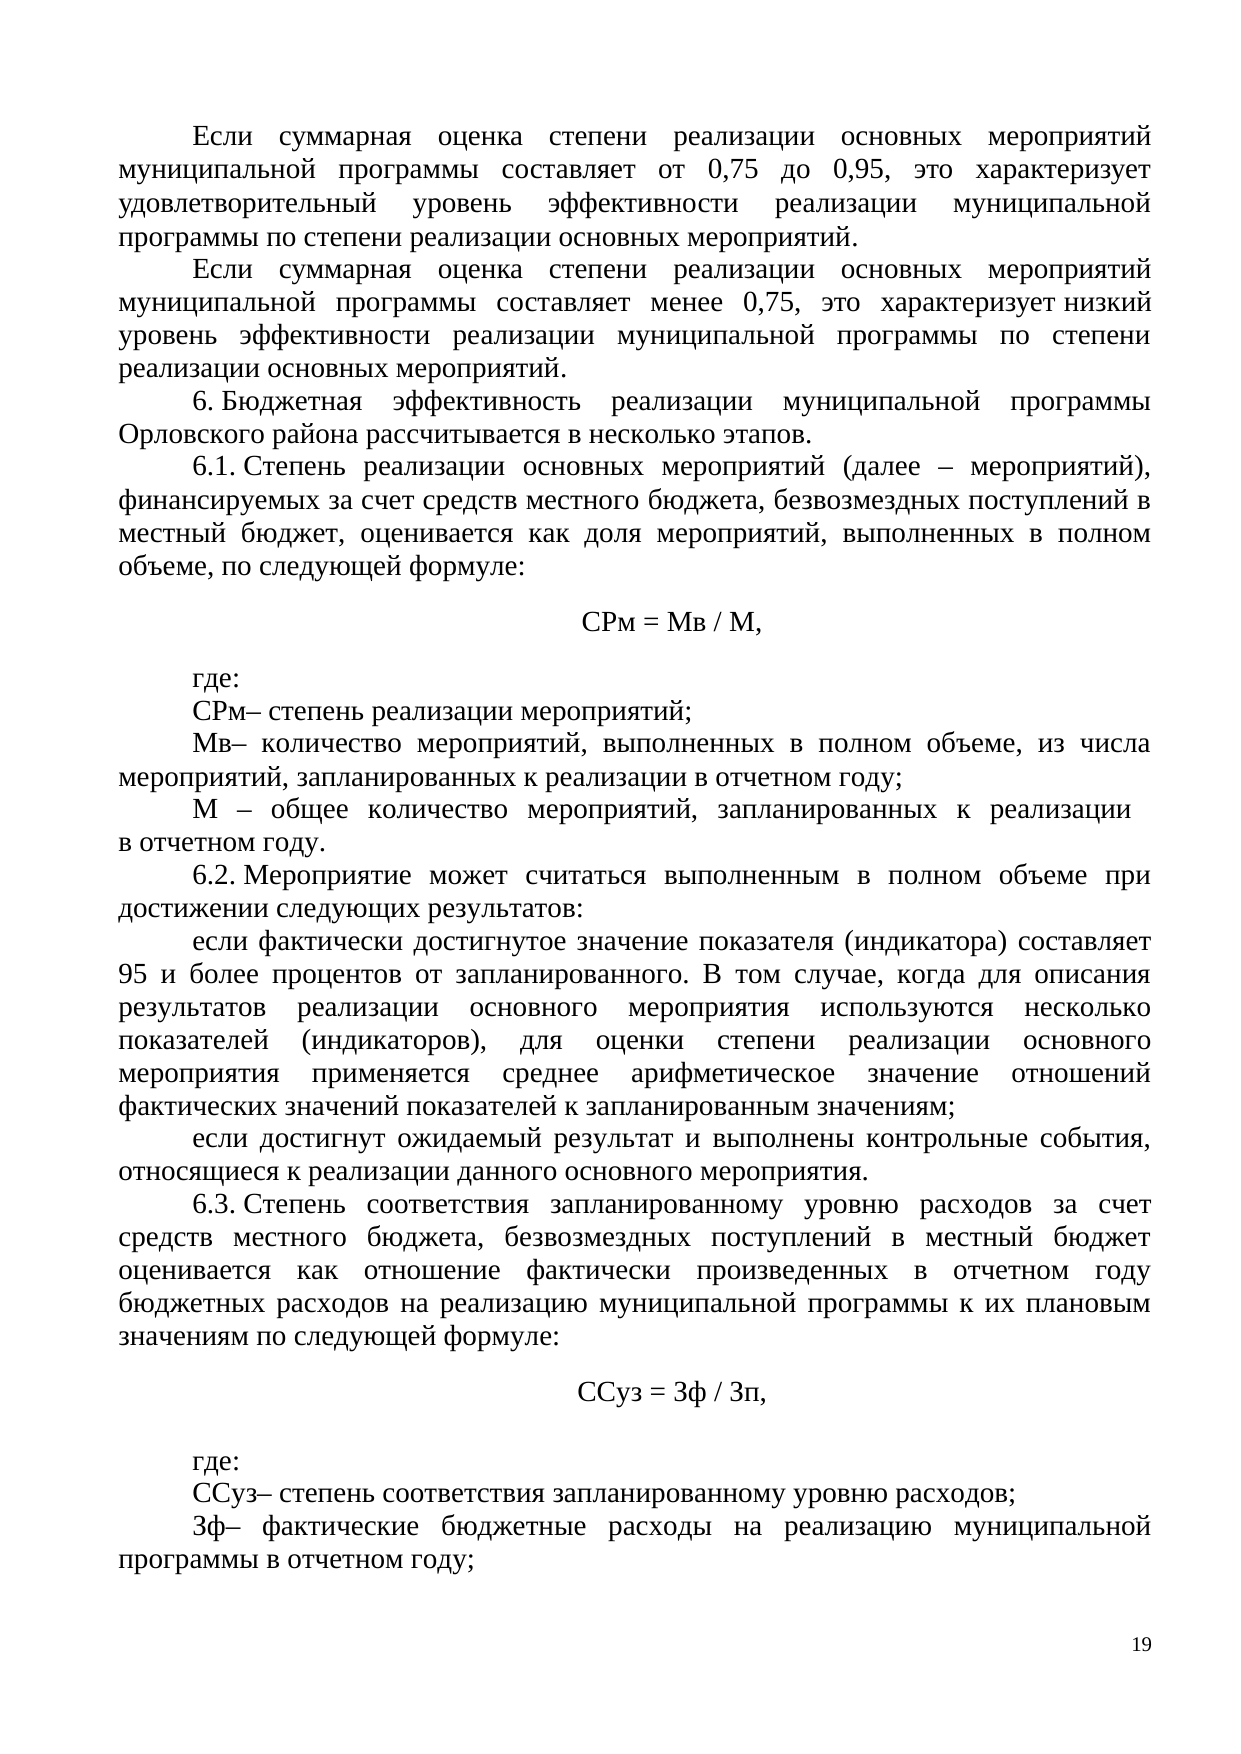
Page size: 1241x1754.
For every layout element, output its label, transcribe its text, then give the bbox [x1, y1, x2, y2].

text если достигнут ожидаемый результат и выполнены контрольные события, относящиеся к реализации данного основного мероприятия. [118, 1121, 1152, 1187]
text 6.2. Мероприятие может считаться выполненным в полном объеме при достижении следующих результатов: [118, 858, 1152, 924]
text 6. Бюджетная эффективность реализации муниципальной программы Орловского района рассчитывается в несколько этапов. [118, 384, 1152, 449]
text Если суммарная оценка степени реализации основных мероприятий муниципальной программы составляет менее 0,75, это характеризует низкий уровень эффективности реализации муниципальной программы по степени реализации основных мероприятий. [118, 252, 1152, 384]
text СРм– степень реализации мероприятий; [118, 694, 1152, 727]
text СРм = Мв / М, [118, 605, 1152, 637]
text ССуз– степень соответствия запланированному уровню расходов; [118, 1477, 1152, 1509]
text Если суммарная оценка степени реализации основных мероприятий муниципальной программы составляет от 0,75 до 0,95, это характеризует удовлетворительный уровень эффективности реализации муниципальной программы по степени реализации основных мероприятий. [118, 118, 1152, 252]
text ССуз = Зф / Зп, [118, 1375, 1152, 1408]
text 6.1. Степень реализации основных мероприятий (далее – мероприятий), финансируемых за счет средств местного бюджета, безвозмездных поступлений в местный бюджет, оценивается как доля мероприятий, выполненных в полном объеме, по следующей формуле: [118, 449, 1152, 581]
text М – общее количество мероприятий, запланированных к реализации в отчетном году. [118, 792, 1152, 858]
text если фактически достигнутое значение показателя (индикатора) составляет 95 и более процентов от запланированного. В том случае, когда для описания результатов реализации основного мероприятия используются несколько показателей (индикаторов), для оценки степени реализации основного мероприятия применяется среднее арифметическое значение отношений фактических значений показателей к запланированным значениям; [118, 924, 1152, 1121]
text где: [118, 661, 1152, 694]
text Зф– фактические бюджетные расходы на реализацию муниципальной программы в отчетном году; [118, 1509, 1152, 1575]
text Мв– количество мероприятий, выполненных в полном объеме, из числа мероприятий, запланированных к реализации в отчетном году; [118, 727, 1152, 792]
text 6.3. Степень соответствия запланированному уровню расходов за счет средств местного бюджета, безвозмездных поступлений в местный бюджет оценивается как отношение фактически произведенных в отчетном году бюджетных расходов на реализацию муниципальной программы к их плановым значениям по следующей формуле: [118, 1187, 1152, 1351]
text где: [118, 1444, 1152, 1477]
